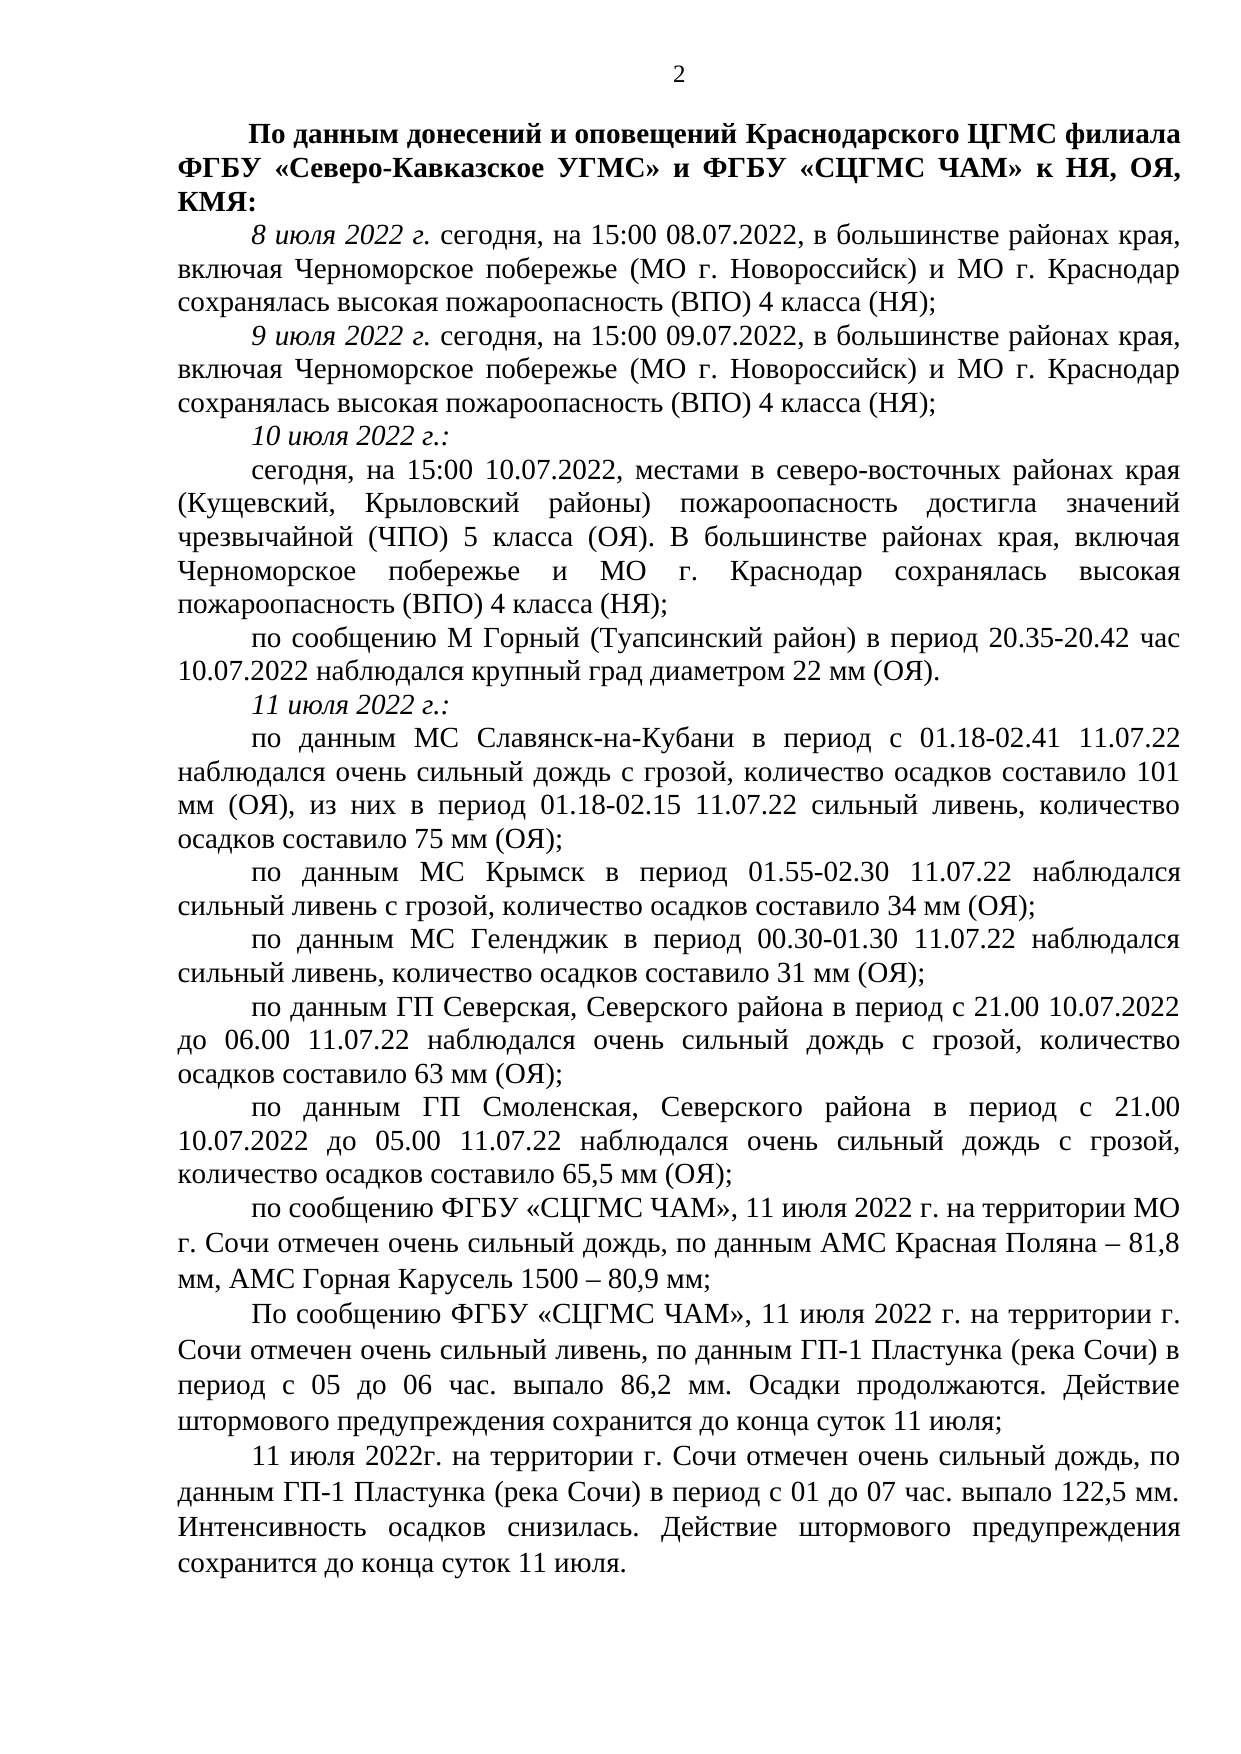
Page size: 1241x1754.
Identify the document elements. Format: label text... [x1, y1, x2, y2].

text 9 июля 2022 г. сегодня, на 15:00 09.07.2022, в большинстве районах края, включая Черноморское побережье (МО г. Новороссийск) и МО г. Краснодар сохранялась высокая пожароопасность (ВПО) 4 класса (НЯ); [177, 318, 1181, 418]
text по данным МС Крымск в период 01.55-02.30 11.07.22 наблюдался сильный ливень с грозой, количество осадков составило 34 мм (ОЯ); [177, 854, 1181, 922]
text 8 июля 2022 г. сегодня, на 15:00 08.07.2022, в большинстве районах края, включая Черноморское побережье (МО г. Новороссийск) и МО г. Краснодар сохранялась высокая пожароопасность (ВПО) 4 класса (НЯ); [177, 217, 1181, 318]
text 10 июля 2022 г.: [177, 418, 1181, 452]
text по данным ГП Смоленская, Северского района в период с 21.00 10.07.2022 до 05.00 11.07.22 наблюдался очень сильный дождь с грозой, количество осадков составило 65,5 мм (ОЯ); [177, 1089, 1181, 1190]
text по данным ГП Северская, Северского района в период с 21.00 10.07.2022 до 06.00 11.07.22 наблюдался очень сильный дождь с грозой, количество осадков составило 63 мм (ОЯ); [177, 989, 1181, 1089]
text сегодня, на 15:00 10.07.2022, местами в северо-восточных районах края (Кущевский, Крыловский районы) пожароопасность достигла значений чрезвычайной (ЧПО) 5 класса (ОЯ). В большинстве районах края, включая Черноморское побережье и МО г. Краснодар сохранялась высокая пожароопасность (ВПО) 4 класса (НЯ); [177, 452, 1181, 620]
text По сообщению ФГБУ «СЦГМС ЧАМ», 11 июля 2022 г. на территории г. Сочи отмечен очень сильный ливень, по данным ГП-1 Пластунка (река Сочи) в период с 05 до 06 час. выпало 86,2 мм. Осадки продолжаются. Действие штормового предупреждения сохранится до конца суток 11 июля; [177, 1296, 1181, 1437]
text 11 июля 2022 г.: [177, 687, 1181, 720]
text по сообщению М Горный (Туапсинский район) в период 20.35-20.42 час 10.07.2022 наблюдался крупный град диаметром 22 мм (ОЯ). [177, 620, 1181, 687]
text по сообщению ФГБУ «СЦГМС ЧАМ», 11 июля 2022 г. на территории МО г. Сочи отмечен очень сильный дождь, по данным АМС Красная Поляна – 81,8 мм, АМС Горная Карусель 1500 – 80,9 мм; [177, 1190, 1181, 1294]
text 11 июля 2022г. на территории г. Сочи отмечен очень сильный дождь, по данным ГП-1 Пластунка (река Сочи) в период с 01 до 07 час. выпало 122,5 мм. Интенсивность осадков снизилась. Действие штормового предупреждения сохранится до конца суток 11 июля. [177, 1438, 1181, 1579]
text По данным донесений и оповещений Краснодарского ЦГМС филиала ФГБУ «Северо-Кавказское УГМС» и ФГБУ «СЦГМС ЧАМ» к НЯ, ОЯ, КМЯ: [177, 117, 1181, 217]
text по данным МС Славянск-на-Кубани в период с 01.18-02.41 11.07.22 наблюдался очень сильный дождь с грозой, количество осадков составило 101 мм (ОЯ), из них в период 01.18-02.15 11.07.22 сильный ливень, количество осадков составило 75 мм (ОЯ); [177, 720, 1181, 854]
text по данным МС Геленджик в период 00.30-01.30 11.07.22 наблюдался сильный ливень, количество осадков составило 31 мм (ОЯ); [177, 922, 1181, 989]
